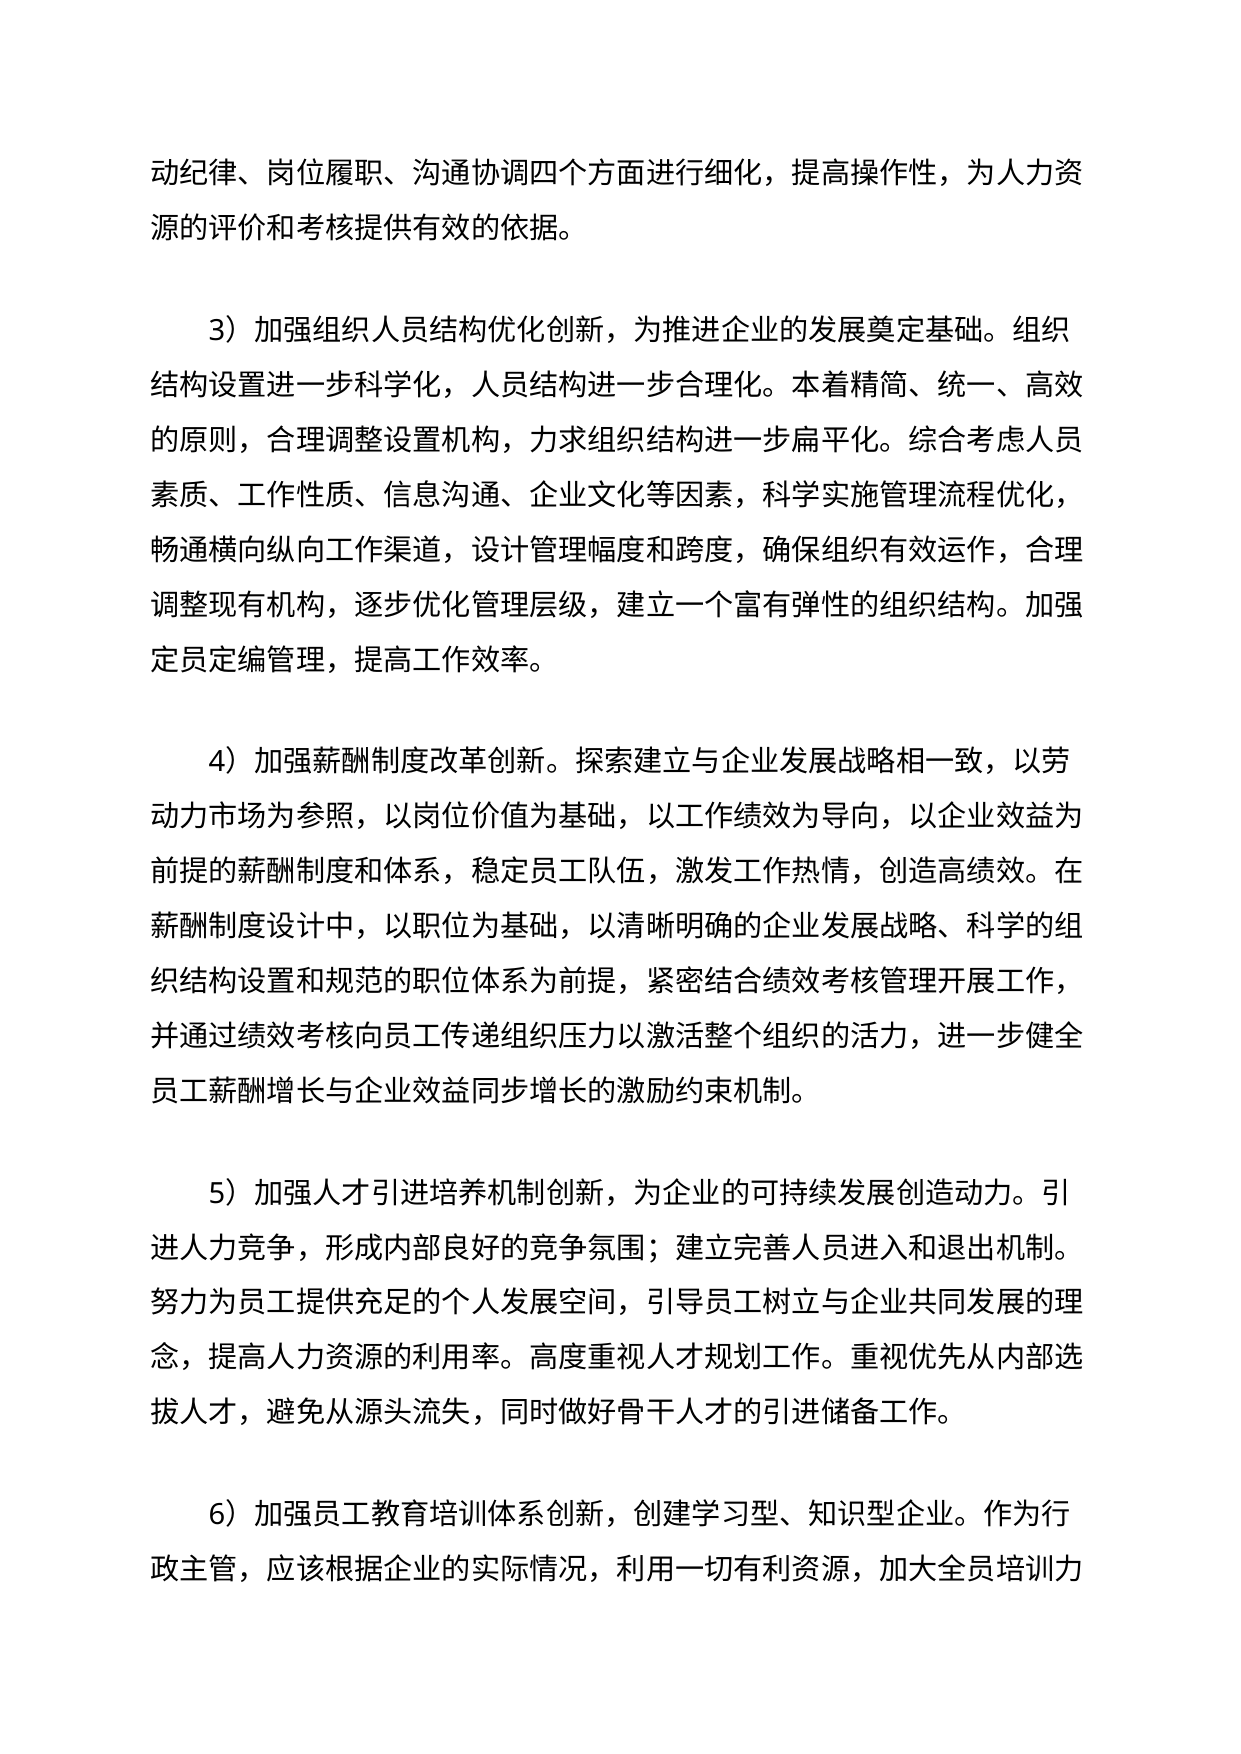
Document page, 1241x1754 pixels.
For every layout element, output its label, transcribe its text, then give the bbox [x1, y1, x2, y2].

text 5）加强人才引进培养机制创新，为企业的可持续发展创造动力。引进人力竞争，形成内部良好的竞争氛围；建立完善人员进入和退出机制。努力为员工提供充足的个人发展空间，引导员工树立与企业共同发展的理念，提高人力资源的利用率。高度重视人才规划工作。重视优先从内部选拔人才，避免从源头流失，同时做好骨干人才的引进储备工作。 [150, 1169, 1090, 1431]
text 3）加强组织人员结构优化创新，为推进企业的发展奠定基础。组织结构设置进一步科学化，人员结构进一步合理化。本着精简、统一、高效的原则，合理调整设置机构，力求组织结构进一步扁平化。综合考虑人员素质、工作性质、信息沟通、企业文化等因素，科学实施管理流程优化，畅通横向纵向工作渠道，设计管理幅度和跨度，确保组织有效运作，合理调整现有机构，逐步优化管理层级，建立一个富有弹性的组织结构。加强定员定编管理，提高工作效率。 [150, 307, 1090, 678]
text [150, 150, 1090, 247]
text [150, 1491, 1090, 1588]
text 4）加强薪酬制度改革创新。探索建立与企业发展战略相一致，以劳动力市场为参照，以岗位价值为基础，以工作绩效为导向，以企业效益为前提的薪酬制度和体系，稳定员工队伍，激发工作热情，创造高绩效。在薪酬制度设计中，以职位为基础，以清晰明确的企业发展战略、科学的组织结构设置和规范的职位体系为前提，紧密结合绩效考核管理开展工作，并通过绩效考核向员工传递组织压力以激活整个组织的活力，进一步健全员工薪酬增长与企业效益同步增长的激励约束机制。 [150, 738, 1090, 1110]
